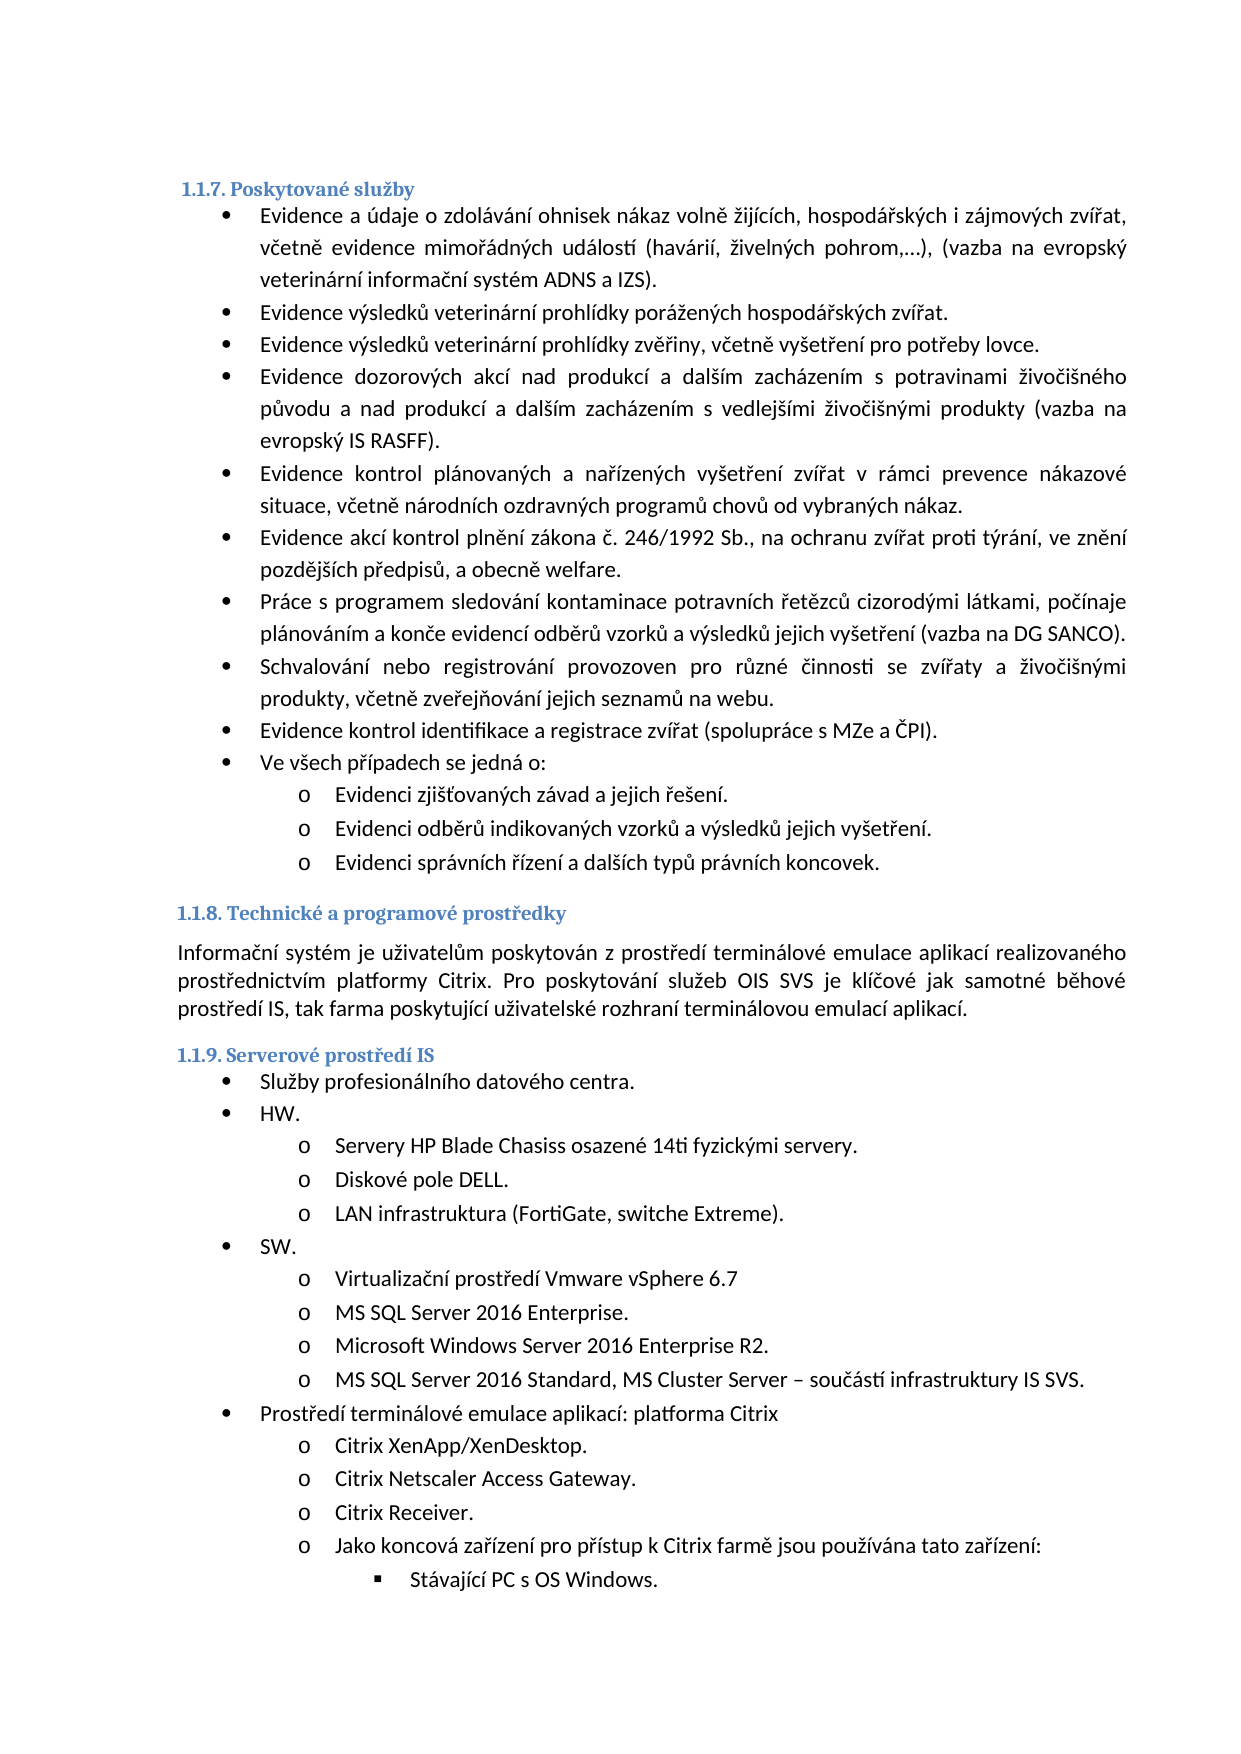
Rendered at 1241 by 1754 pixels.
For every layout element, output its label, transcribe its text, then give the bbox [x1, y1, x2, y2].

list Služby profesionálního datového centra. [222, 1067, 1128, 1095]
list Evidence akcí kontrol plnění zákona č. 246/1992 Sb., na ochranu zvířat proti týrání, ve znění pozdějších předpisů, a obecně welfare. [222, 523, 1128, 583]
list Citrix Netscaler Access Gateway. [297, 1464, 1128, 1493]
list Citrix Receiver. [297, 1498, 1128, 1527]
list Prostředí terminálové emulace aplikací: platforma Citrix [222, 1399, 1128, 1427]
list Evidenci správních řízení a dalších typů právních koncovek. [297, 848, 1128, 877]
list Práce s programem sledování kontaminace potravních řetězců cizorodými látkami, počínaje plánováním a konče evidencí odběrů vzorků a výsledků jejich vyšetření (vazba na DG SANCO). [222, 587, 1128, 648]
list Ve všech případech se jedná o: [222, 748, 1128, 776]
list MS SQL Server 2016 Standard, MS Cluster Server – součástí infrastruktury IS SVS. [297, 1365, 1128, 1394]
list Evidence dozorových akcí nad produkcí a dalším zacházením s potravinami živočišného původu a nad produkcí a dalším zacházením s vedlejšími živočišnými produkty (vazba na evropský IS RASFF). [222, 362, 1128, 454]
list Evidence výsledků veterinární prohlídky porážených hospodářských zvířat. [222, 298, 1128, 326]
list Citrix XenApp/XenDesktop. [297, 1431, 1128, 1460]
list Virtualizační prostředí Vmware vSphere 6.7 [297, 1264, 1128, 1294]
list Schvalování nebo registrování provozoven pro různé činnosti se zvířaty a živočišnými produkty, včetně zveřejňování jejich seznamů na webu. [222, 652, 1128, 712]
list Jako koncová zařízení pro přístup k Citrix farmě jsou používána tato zařízení: [297, 1531, 1128, 1561]
list LAN infrastruktura (FortiGate, switche Extreme). [297, 1199, 1128, 1228]
list Evidence kontrol identifikace a registrace zvířat (spolupráce s MZe a ČPI). [222, 716, 1128, 744]
list Evidenci odběrů indikovaných vzorků a výsledků jejich vyšetření. [297, 814, 1128, 843]
text Informační systém je uživatelům poskytován z prostředí terminálové emulace aplikací realizovaného prostřednictvím platformy Citrix. Pro poskytování služeb OIS SVS je klíčové jak samotné běhové prostředí IS, tak farma poskytující uživatelské rozhraní terminálovou emulací aplikací. [177, 938, 1128, 1022]
subtitle 1.1.7. Poskytované služby [177, 177, 1128, 201]
list Evidenci zjišťovaných závad a jejich řešení. [297, 781, 1128, 810]
list Diskové pole DELL. [297, 1165, 1128, 1194]
subtitle 1.1.9. Serverové prostředí IS [177, 1043, 1128, 1067]
list SW. [222, 1232, 1128, 1260]
list Stávající PC s OS Windows. [372, 1565, 1128, 1593]
subtitle 1.1.8. Technické a programové prostředky [177, 902, 1128, 926]
list Evidence a údaje o zdolávání ohnisek nákaz volně žijících, hospodářských i zájmových zvířat, včetně evidence mimořádných událostí (havárií, živelných pohrom,…), (vazba na evropský veterinární informační systém ADNS a IZS). [222, 201, 1128, 293]
list Servery HP Blade Chasiss osazené 14ti fyzickými servery. [297, 1132, 1128, 1161]
list HW. [222, 1099, 1128, 1127]
list Microsoft Windows Server 2016 Enterprise R2. [297, 1332, 1128, 1361]
list MS SQL Server 2016 Enterprise. [297, 1298, 1128, 1327]
list Evidence kontrol plánovaných a nařízených vyšetření zvířat v rámci prevence nákazové situace, včetně národních ozdravných programů chovů od vybraných nákaz. [222, 459, 1128, 519]
list Evidence výsledků veterinární prohlídky zvěřiny, včetně vyšetření pro potřeby lovce. [222, 330, 1128, 358]
